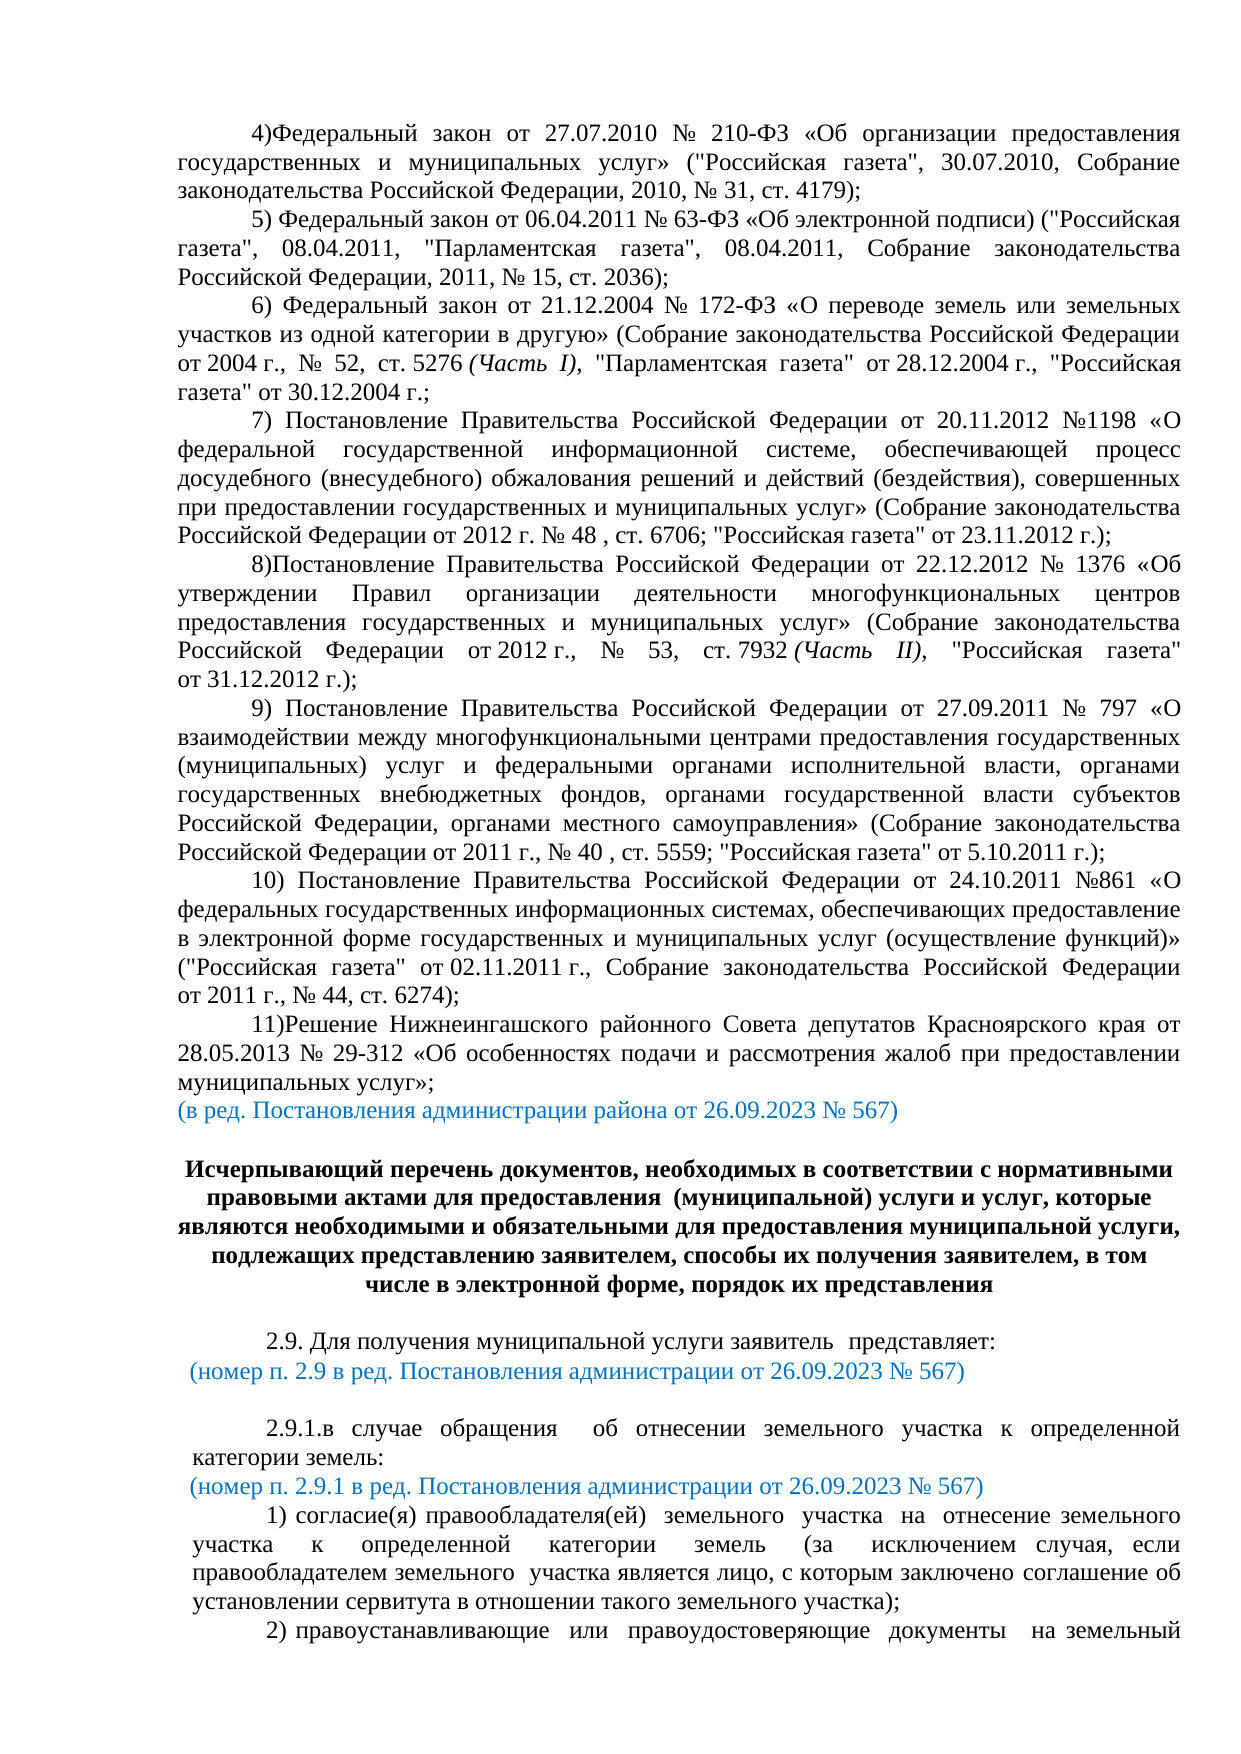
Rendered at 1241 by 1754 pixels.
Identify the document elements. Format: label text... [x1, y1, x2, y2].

text 2.9.1.в случае обращения об отнесении земельного участка к определенной категории земель: [192, 1413, 1181, 1471]
list 2.9. Для получения муниципальной услуги заявитель представляет: [192, 1326, 1181, 1355]
text 11)Решение Нижнеингашского районного Совета депутатов Красноярского края от 28.05.2013 № 29-312 «Об особенностях подачи и рассмотрения жалоб при предоставлении муниципальных услуг»; [177, 1009, 1181, 1096]
text (номер п. 2.9.1 в ред. Постановления администрации от 26.09.2023 № 567) [189, 1471, 1181, 1500]
list согласие(я) правообладателя(ей) земельного участка на отнесение земельного участка к определенной категории земель (за исключением случая, если правообладателем земельного участка является лицо, с которым заключено соглашение об установлении сервитута в отношении такого земельного участка); [192, 1500, 1181, 1615]
text Исчерпывающий перечень документов, необходимых в соответствии с нормативными правовыми актами для предоставления (муниципальной) услуги и услуг, которые являются необходимыми и обязательными для предоставления муниципальной услуги, подлежащих представлению заявителем, способы их получения заявителем, в том числе в электронной форме, порядок их представления [177, 1154, 1181, 1297]
text (в ред. Постановления администрации района от 26.09.2023 № 567) [177, 1096, 1196, 1124]
text 10) Постановление Правительства Российской Федерации от 24.10.2011 №861 «О федеральных государственных информационных системах, обеспечивающих предоставление в электронной форме государственных и муниципальных услуг (осуществление функций)» ("Российская газета" от 02.11.2011 г., Собрание законодательства Российской Федерации от 2011 г., № 44, ст. 6274); [177, 866, 1181, 1009]
text 4)Федеральный закон от 27.07.2010 № 210-ФЗ «Об организации предоставления государственных и муниципальных услуг» ("Российская газета", 30.07.2010, Собрание законодательства Российской Федерации, 2010, № 31, ст. 4179); [177, 118, 1181, 204]
text 8)Постановление Правительства Российской Федерации от 22.12.2012 № 1376 «Об утверждении Правил организации деятельности многофункциональных центров предоставления государственных и муниципальных услуг» (Собрание законодательства Российской Федерации от 2012 г., № 53, ст. 7932 (Часть II), "Российская газета" от 31.12.2012 г.); [177, 549, 1181, 693]
text 7) Постановление Правительства Российской Федерации от 20.11.2012 №1198 «О федеральной государственной информационной системе, обеспечивающей процесс досудебного (внесудебного) обжалования решений и действий (бездействия), совершенных при предоставлении государственных и муниципальных услуг» (Собрание законодательства Российской Федерации от 2012 г. № 48 , ст. 6706; "Российская газета" от 23.11.2012 г.); [177, 406, 1181, 549]
text 6) Федеральный закон от 21.12.2004 № 172-ФЗ «О переводе земель или земельных участков из одной категории в другую» (Собрание законодательства Российской Федерации от 2004 г., № 52, ст. 5276 (Часть I), "Парламентская газета" от 28.12.2004 г., "Российская газета" от 30.12.2004 г.; [177, 291, 1181, 406]
text 5) Федеральный закон от 06.04.2011 № 63-ФЗ «Об электронной подписи) ("Российская газета", 08.04.2011, "Парламентская газета", 08.04.2011, Собрание законодательства Российской Федерации, 2011, № 15, ст. 2036); [177, 204, 1181, 291]
text (номер п. 2.9 в ред. Постановления администрации от 26.09.2023 № 567) [189, 1356, 1181, 1384]
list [192, 1615, 1181, 1644]
text 9) Постановление Правительства Российской Федерации от 27.09.2011 № 797 «О взаимодействии между многофункциональными центрами предоставления государственных (муниципальных) услуг и федеральными органами исполнительной власти, органами государственных внебюджетных фондов, органами государственной власти субъектов Российской Федерации, органами местного самоуправления» (Собрание законодательства Российской Федерации от 2011 г., № 40 , ст. 5559; "Российская газета" от 5.10.2011 г.); [177, 693, 1181, 866]
